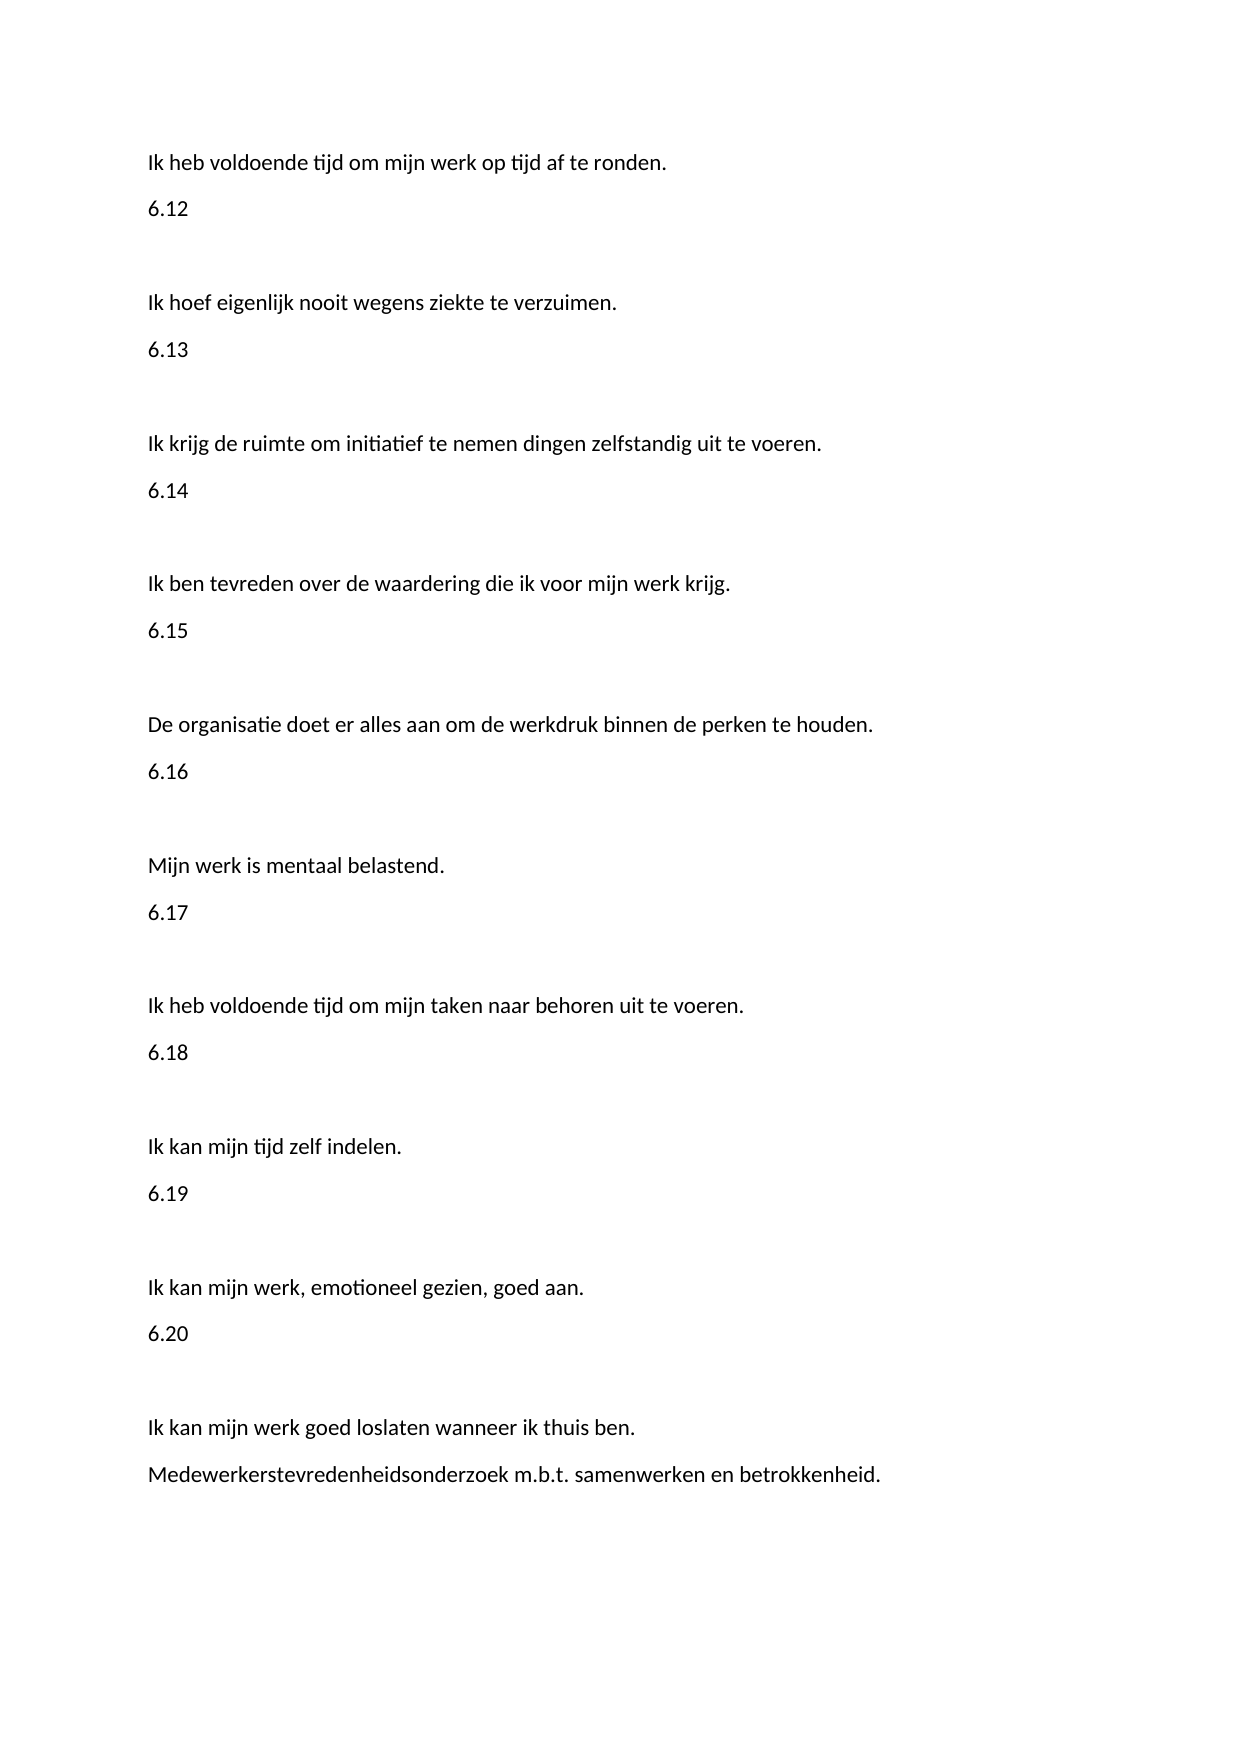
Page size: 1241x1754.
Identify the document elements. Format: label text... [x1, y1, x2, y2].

text Ik kan mijn werk, emotioneel gezien, goed aan. [148, 1273, 1093, 1301]
text 6.20 [148, 1319, 1093, 1347]
text 6.17 [148, 898, 1093, 926]
text Ik heb voldoende tijd om mijn taken naar behoren uit te voeren. [148, 991, 1093, 1019]
text 6.12 [148, 194, 1093, 222]
text Medewerkerstevredenheidsonderzoek m.b.t. samenwerken en betrokkenheid. [148, 1460, 1093, 1488]
text 6.18 [148, 1038, 1093, 1066]
text Ik kan mijn werk goed loslaten wanneer ik thuis ben. [148, 1413, 1093, 1441]
text De organisatie doet er alles aan om de werkdruk binnen de perken te houden. [148, 710, 1093, 738]
text 6.13 [148, 335, 1093, 363]
text Ik hoef eigenlijk nooit wegens ziekte te verzuimen. [148, 288, 1093, 316]
text Mijn werk is mentaal belastend. [148, 851, 1093, 879]
text Ik heb voldoende tijd om mijn werk op tijd af te ronden. [148, 148, 1093, 176]
text 6.15 [148, 616, 1093, 644]
text 6.16 [148, 757, 1093, 785]
text 6.14 [148, 476, 1093, 504]
text Ik krijg de ruimte om initiatief te nemen dingen zelfstandig uit te voeren. [148, 429, 1093, 457]
text Ik kan mijn tijd zelf indelen. [148, 1132, 1093, 1160]
text 6.19 [148, 1179, 1093, 1207]
text Ik ben tevreden over de waardering die ik voor mijn werk krijg. [148, 569, 1093, 597]
